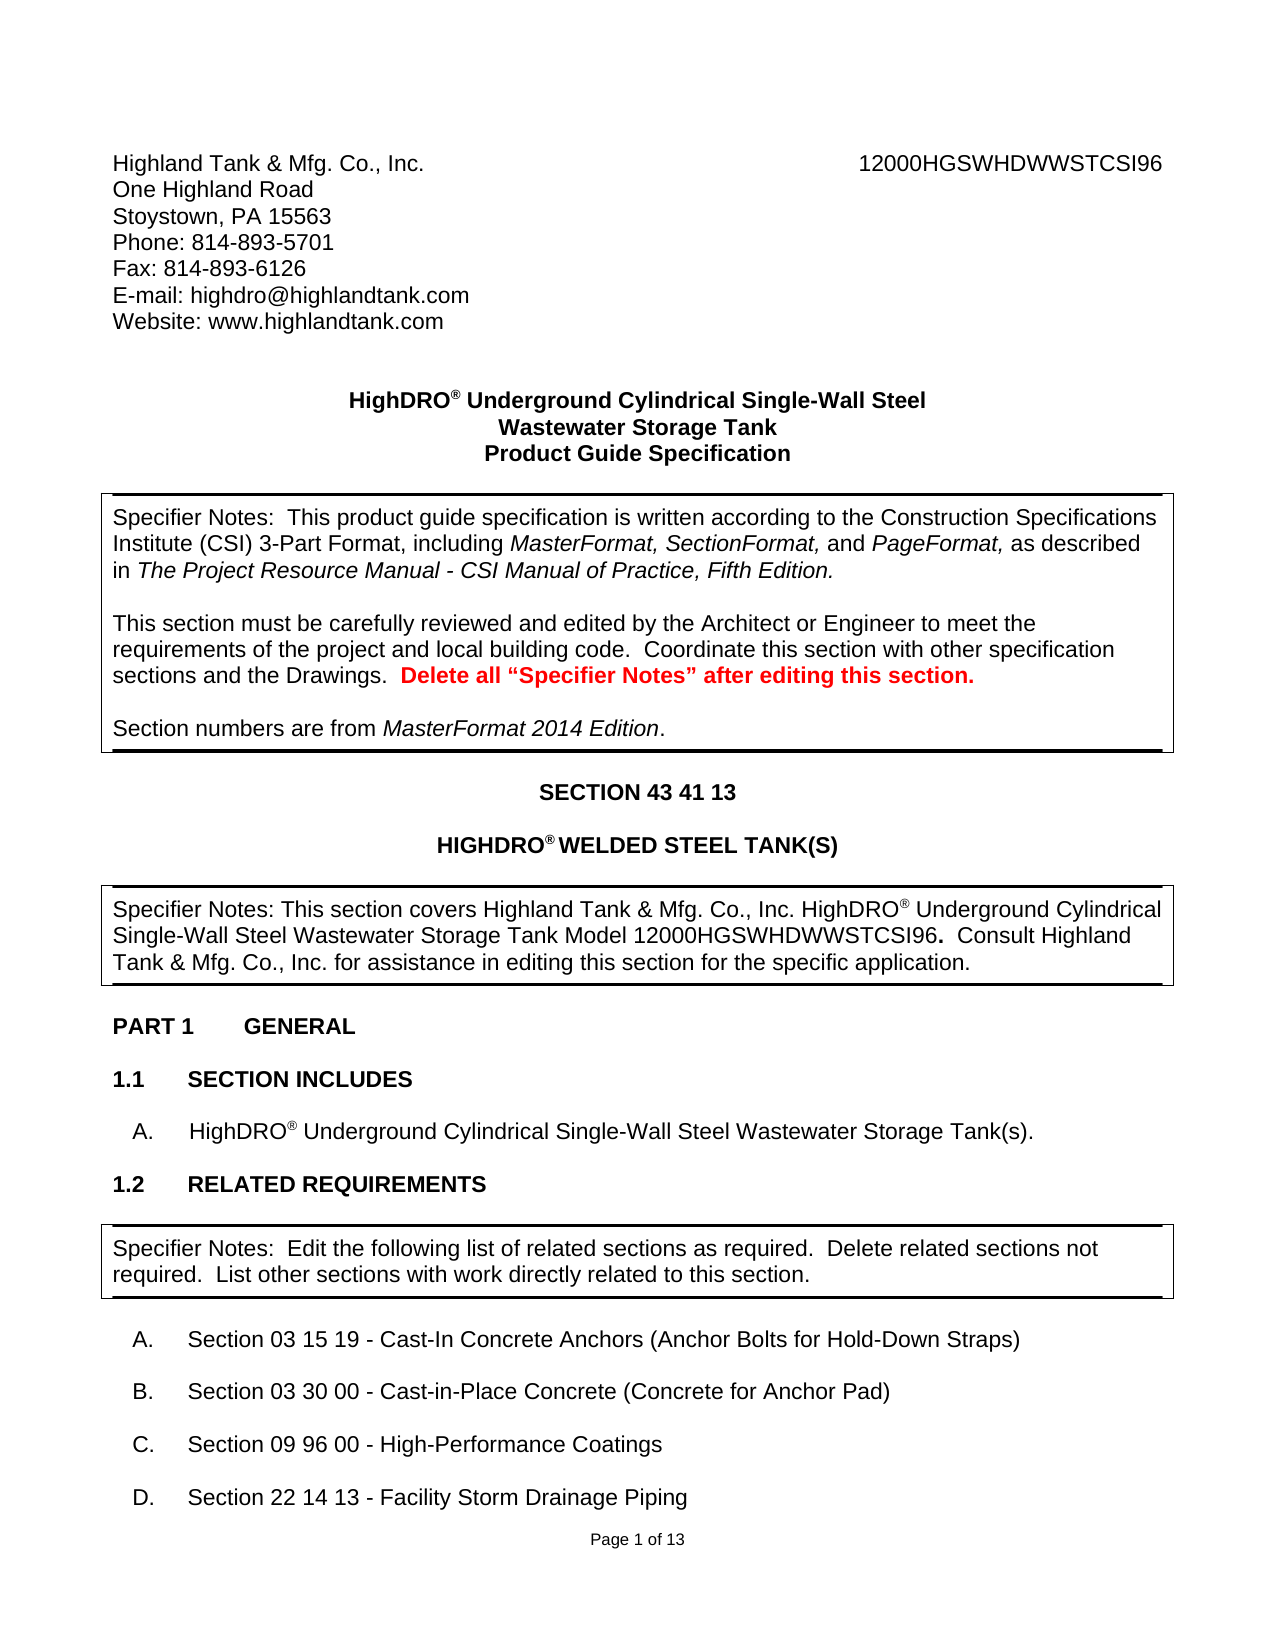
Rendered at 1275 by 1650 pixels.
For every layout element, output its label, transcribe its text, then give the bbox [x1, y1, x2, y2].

subtitle C. Section 09 96 00 - High-Performance Coatings [132, 1431, 1162, 1457]
text Wastewater Storage Tank [112, 413, 1162, 440]
text Website: www.highlandtank.com [112, 308, 1162, 334]
text HighDRO® Underground Cylindrical Single-Wall Steel [112, 387, 1162, 413]
text One Highland Road [112, 176, 1162, 203]
subtitle PART 1 GENERAL [112, 1013, 1162, 1039]
text E-mail: highdro@highlandtank.com [112, 282, 1162, 308]
subtitle 1.2 RELATED REQUIREMENTS [112, 1171, 1162, 1197]
text Stoystown, PA 15563 [112, 203, 1162, 229]
subtitle D. Section 22 14 13 - Facility Storm Drainage Piping [132, 1484, 1162, 1510]
text SECTION 43 41 13 [112, 779, 1162, 805]
text Product Guide Specification [112, 440, 1162, 466]
subtitle A. HighDRO® Underground Cylindrical Single-Wall Steel Wastewater Storage Tank(s). [132, 1118, 1162, 1144]
text Fax: 814-893-6126 [112, 255, 1162, 282]
subtitle 1.1 SECTION INCLUDES [112, 1066, 1162, 1092]
text Phone: 814-893-5701 [112, 229, 1162, 255]
table_header Specifier Notes: Edit the following list of related sections as required. Delete related sections not required. List other sections with work directly related to this section. [102, 1225, 1173, 1298]
subtitle A. Section 03 15 19 - Cast-In Concrete Anchors (Anchor Bolts for Hold-Down Straps) [132, 1326, 1162, 1352]
table_header Specifier Notes: This section covers Highland Tank & Mfg. Co., Inc. HighDRO® Underground Cylindrical Single-Wall Steel Wastewater Storage Tank Model 12000HGSWHDWWSTCSI96. Consult Highland Tank & Mfg. Co., Inc. for assistance in editing this section for the specific application. [102, 886, 1173, 985]
text HIGHDRO® WELDED STEEL TANK(S) [112, 832, 1162, 858]
table_header Specifier Notes: This product guide specification is written according to the Construction Specifications Institute (CSI) 3-Part Format, including MasterFormat, SectionFormat, and PageFormat, as described in The Project Resource Manual - CSI Manual of Practice, Fifth Edition. This section must be carefully reviewed and edited by the Architect or Engineer to meet the requirements of the project and local building code. Coordinate this section with other specification sections and the Drawings. Delete all “Specifier Notes” after editing this section. Section numbers are from MasterFormat 2014 Edition. [102, 494, 1173, 752]
subtitle B. Section 03 30 00 - Cast-in-Place Concrete (Concrete for Anchor Pad) [132, 1378, 1162, 1405]
text Highland Tank & Mfg. Co., Inc. 12000HGSWHDWWSTCSI96 [112, 150, 1162, 176]
